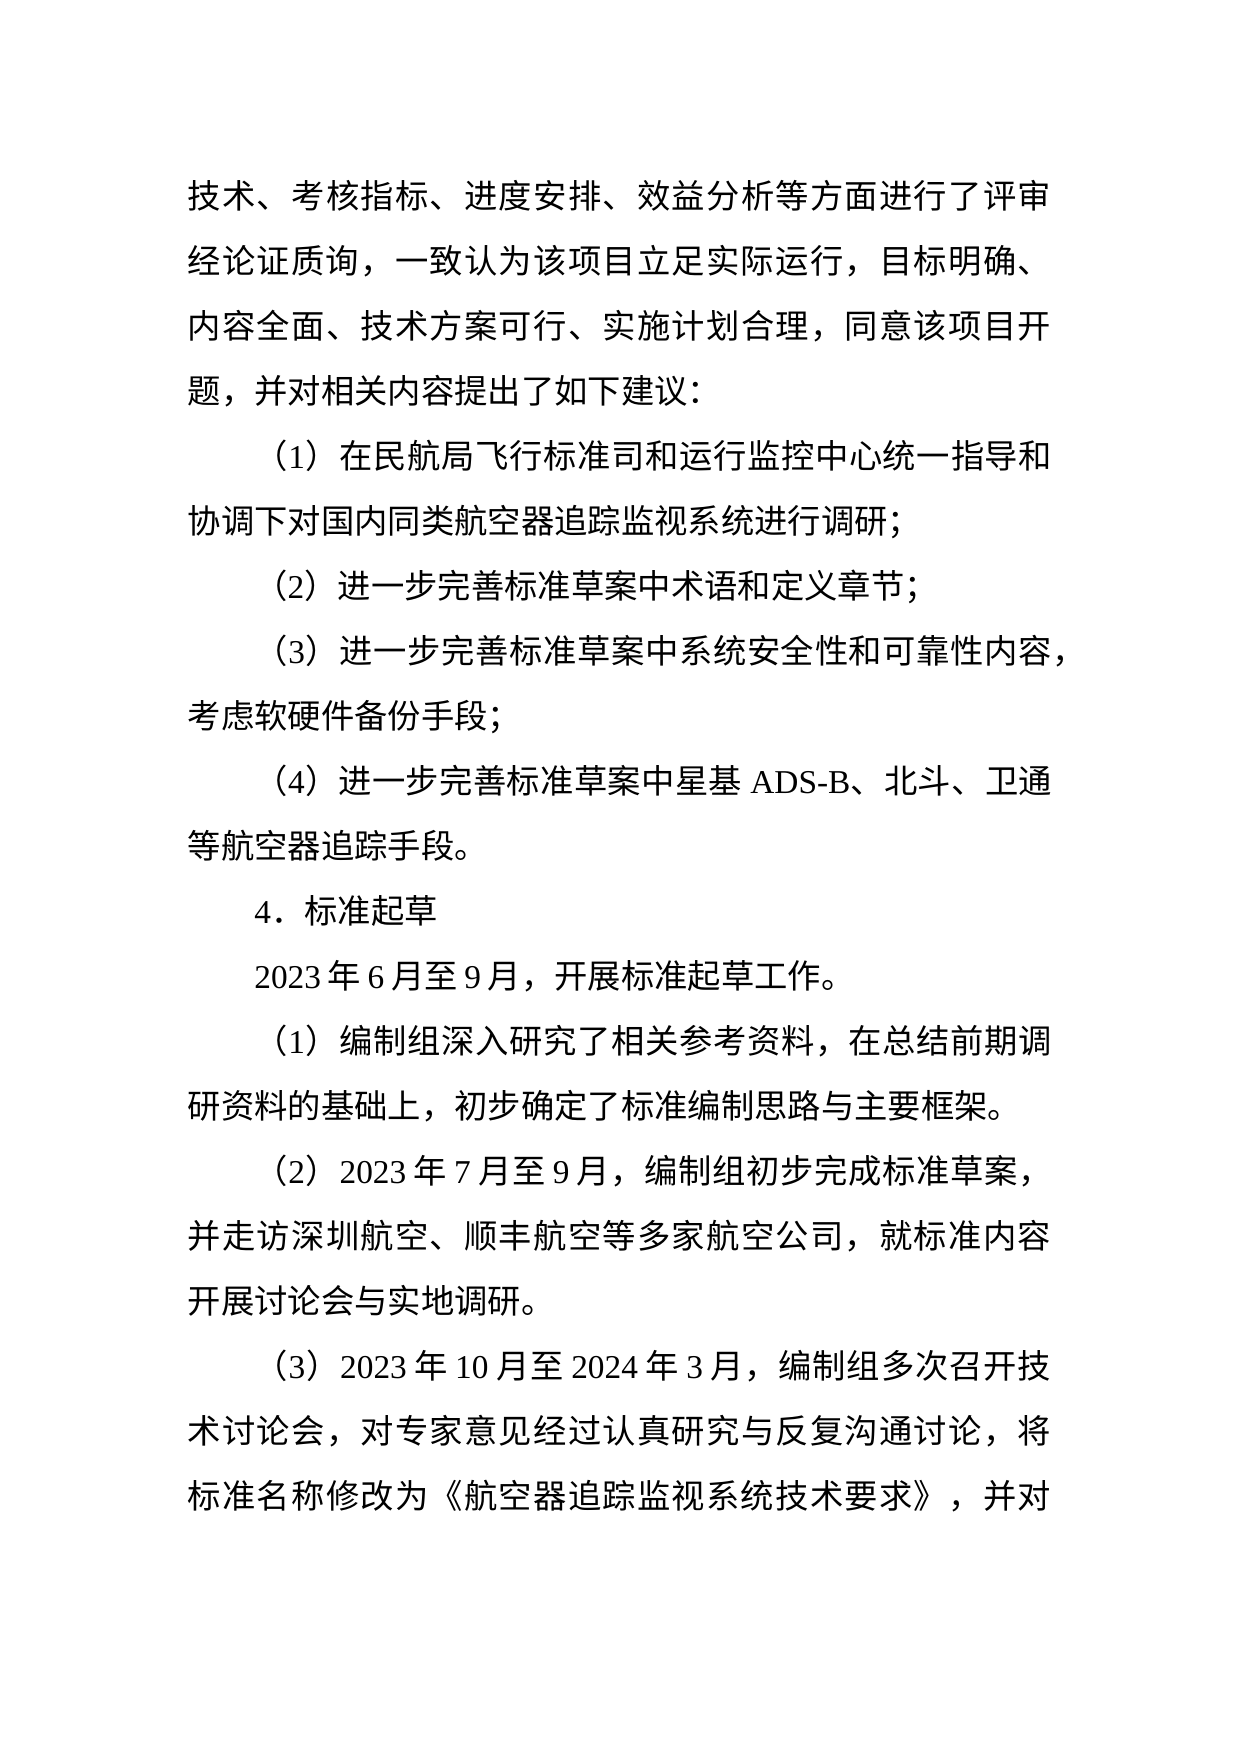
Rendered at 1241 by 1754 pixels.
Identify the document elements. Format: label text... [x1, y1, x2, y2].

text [187, 1332, 1053, 1527]
text 2023年6月至9月，开展标准起草工作。 [187, 942, 1053, 1007]
text （4）进一步完善标准草案中星基ADS-B、北斗、卫通等航空器追踪手段。 [187, 747, 1053, 877]
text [187, 162, 1053, 422]
text （2）2023年7月至9月，编制组初步完成标准草案，并走访深圳航空、顺丰航空等多家航空公司，就标准内容开展讨论会与实地调研。 [187, 1137, 1053, 1332]
text （2）进一步完善标准草案中术语和定义章节； [187, 552, 1053, 617]
text （3）进一步完善标准草案中系统安全性和可靠性内容，考虑软硬件备份手段； [187, 617, 1053, 747]
text （1）编制组深入研究了相关参考资料，在总结前期调研资料的基础上，初步确定了标准编制思路与主要框架。 [187, 1007, 1053, 1137]
text 4．标准起草 [187, 877, 1053, 942]
text （1）在民航局飞行标准司和运行监控中心统一指导和协调下对国内同类航空器追踪监视系统进行调研； [187, 422, 1053, 552]
